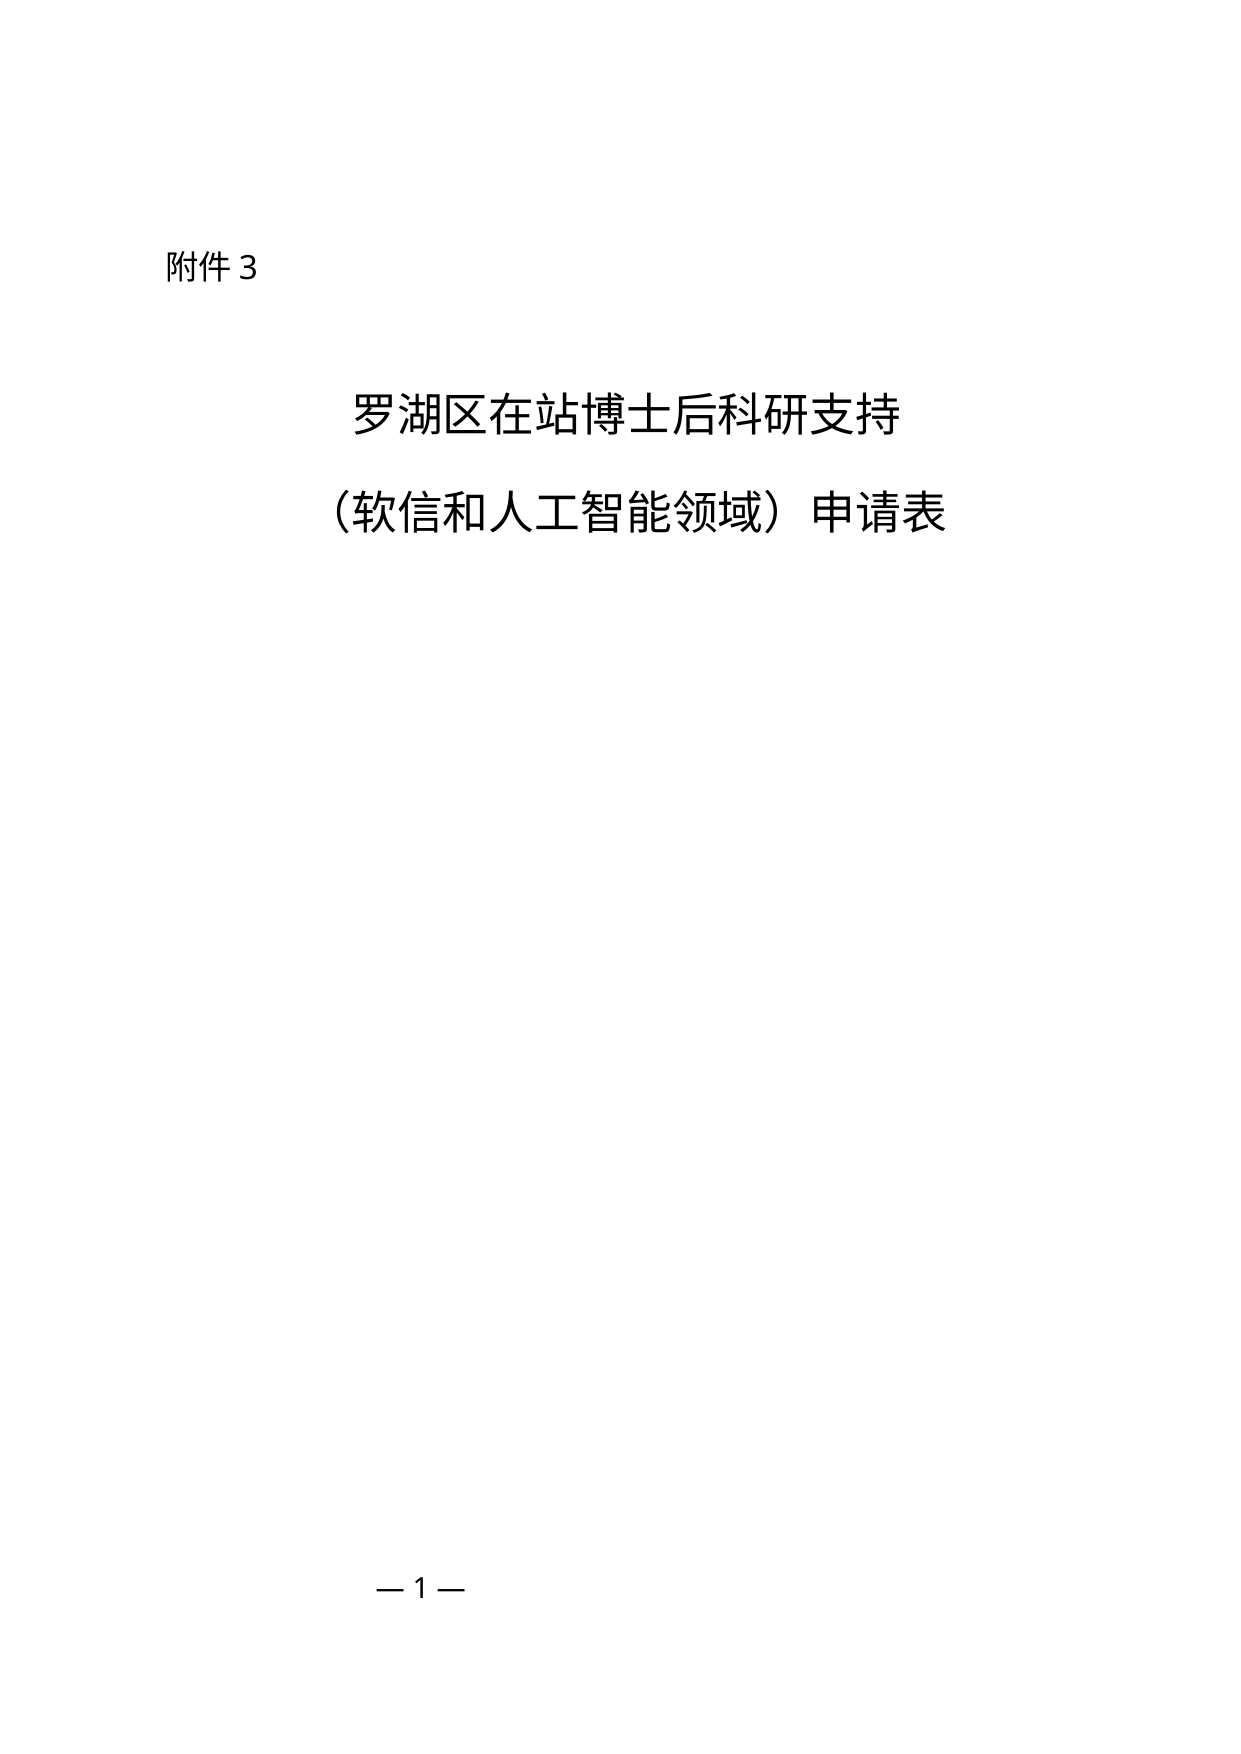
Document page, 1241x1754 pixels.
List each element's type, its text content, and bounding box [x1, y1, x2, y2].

text 罗湖区在站博士后科研支持 [165, 363, 1087, 460]
text （软信和人工智能领域）申请表 [165, 460, 1087, 558]
text 附件3 [165, 233, 1087, 298]
